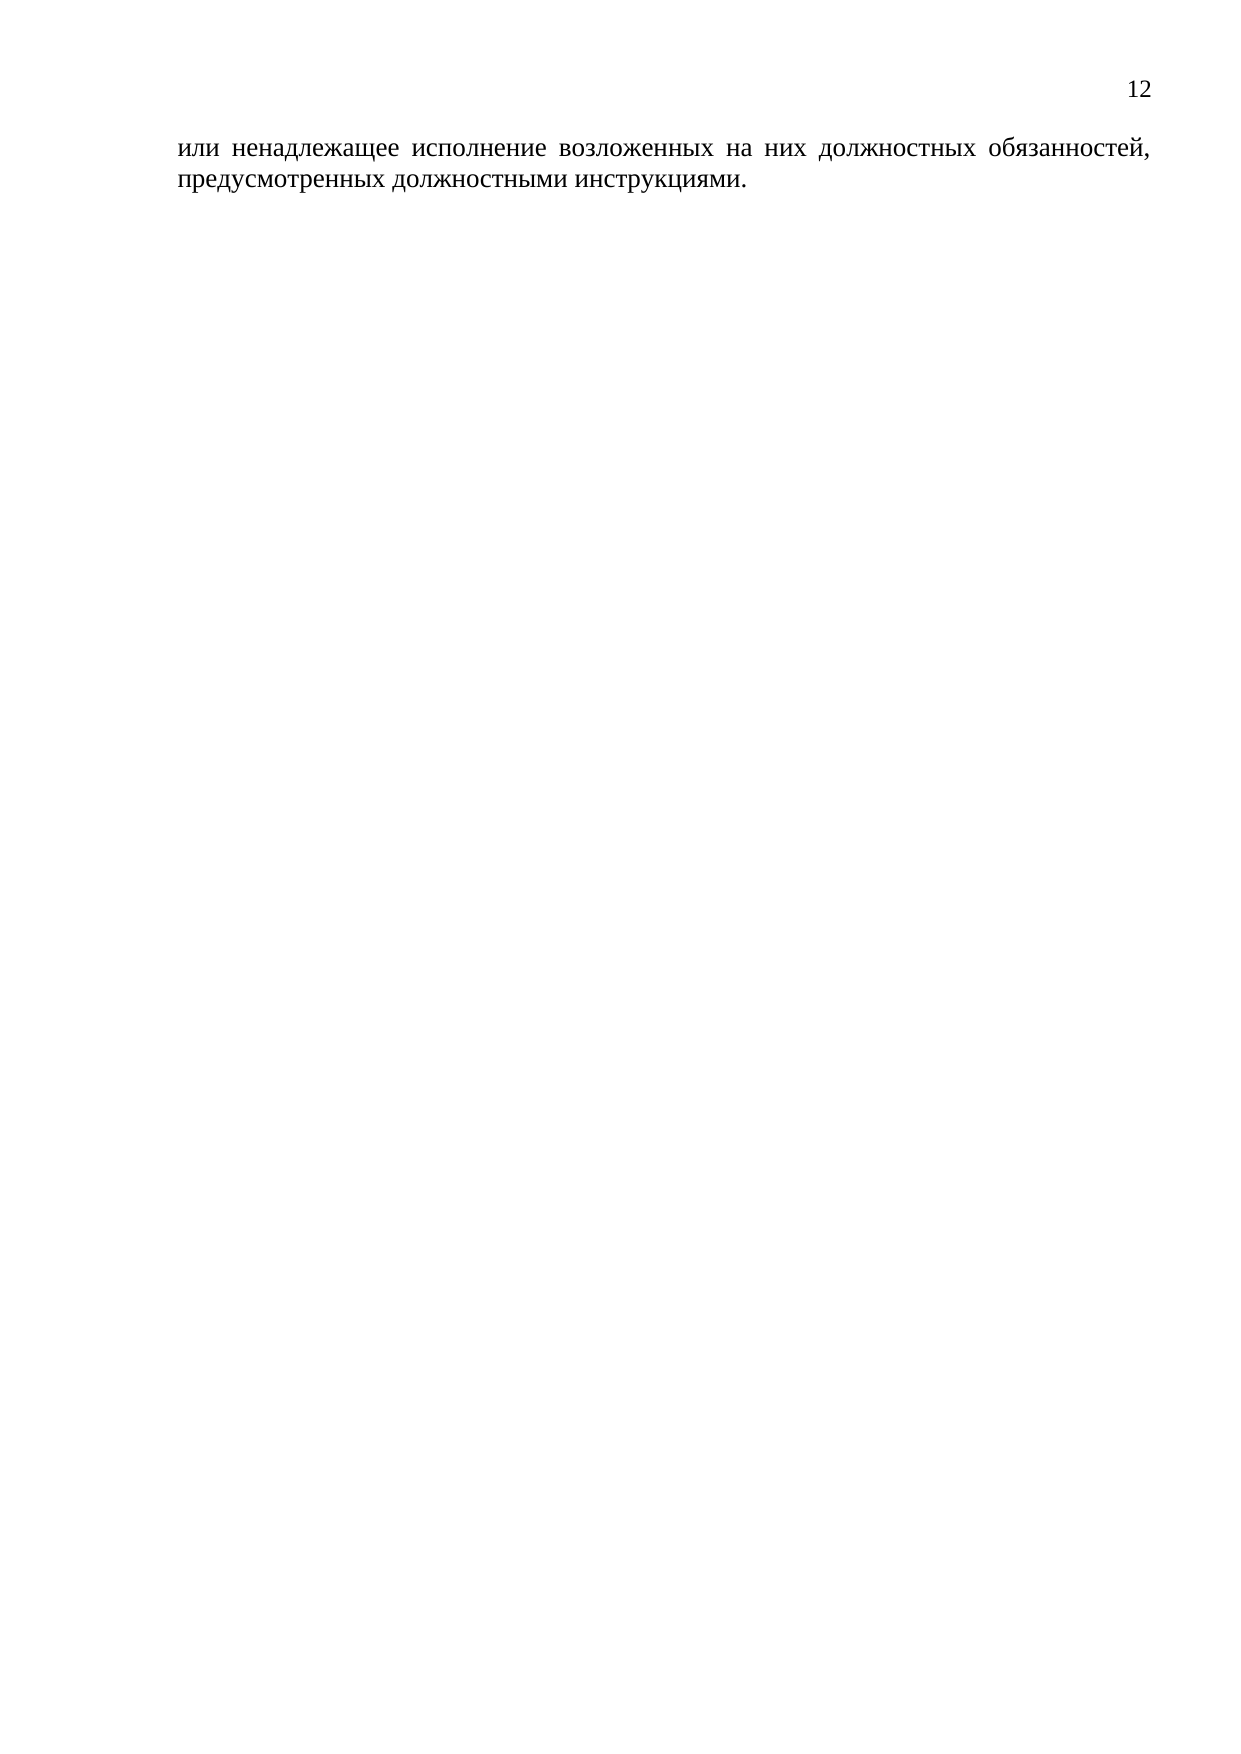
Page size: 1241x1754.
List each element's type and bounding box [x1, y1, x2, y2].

text [177, 131, 1152, 194]
